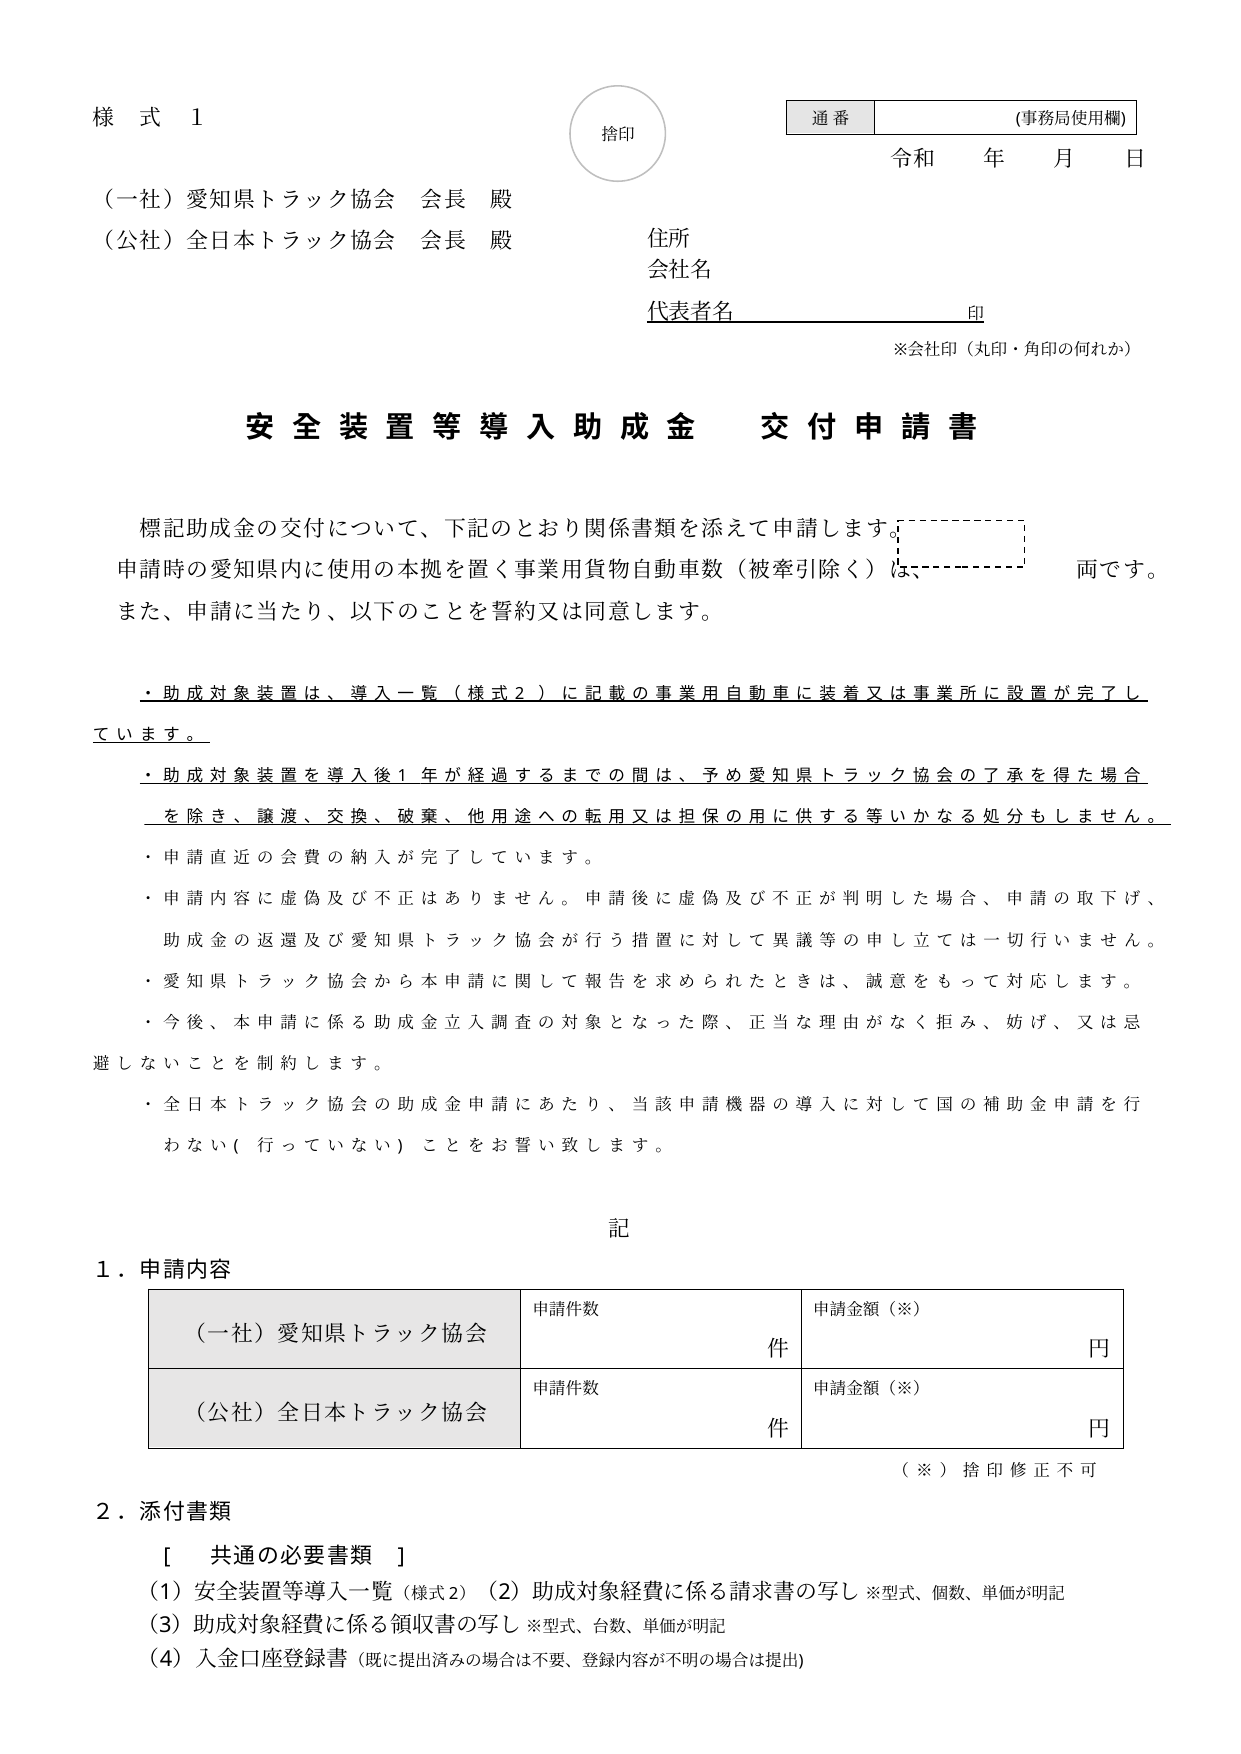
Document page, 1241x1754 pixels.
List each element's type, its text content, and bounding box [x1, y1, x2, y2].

text （※）捨印修正不可 [93, 1448, 1103, 1490]
table_cell （公社）全日本トラック協会 [149, 1369, 520, 1447]
table_header 申請件数 [521, 1290, 801, 1320]
text 様式１ [93, 95, 1147, 136]
text ・助成対象装置を導入後1年が経過するまでの間は、予め愛知県トラック協会の了承を得た場合を除き、譲渡、交換、破棄、他用途への転用又は担保の用に供する等いかなる処分もしません。 [127, 754, 1147, 836]
table_header (事務局使用欄) [875, 101, 1136, 133]
table_cell 申請件数 [521, 1369, 801, 1399]
text （3）助成対象経費に係る領収書の写し ※型式、台数、単価が明記 [137, 1607, 1147, 1639]
text （一社）愛知県トラック協会 会長 殿 [93, 178, 1147, 219]
text ・愛知県トラック協会から本申請に関して報告を求められたときは、誠意をもって対応します。 [127, 959, 1147, 1001]
text （公社）全日本トラック協会 会長 殿 [93, 219, 1147, 260]
table_header （一社）愛知県トラック協会 [149, 1290, 520, 1368]
text ２．添付書類 [93, 1490, 1147, 1531]
text [共通の必要書類] [93, 1533, 1147, 1574]
table_cell 円 [802, 1399, 1123, 1447]
text ・申請内容に虚偽及び不正はありません。申請後に虚偽及び不正が判明した場合、申請の取下げ、助成金の返還及び愛知県トラック協会が行う措置に対して異議等の申し立ては一切行いません。 [127, 877, 1147, 959]
text 標記助成金の交付について、下記のとおり関係書類を添えて申請します。 [93, 507, 1147, 548]
text 申請時の愛知県内に使用の本拠を置く事業用貨物自動車数（被牽引除く）は、 両です。 [93, 548, 1147, 589]
table_header 通 番 [787, 101, 874, 133]
text 令和 年 月 日 [93, 136, 1147, 178]
text （4）入金口座登録書（既に提出済みの場合は不要、登録内容が不明の場合は提出) [137, 1641, 1147, 1673]
text 記 [93, 1206, 1147, 1247]
text ・申請直近の会費の納入が完了しています。 [93, 836, 1147, 877]
text （1）安全装置等導入一覧（様式2）（2）助成対象経費に係る請求書の写し ※型式、個数、単価が明記 [137, 1574, 1147, 1606]
table_header 申請金額（※） [802, 1290, 1123, 1320]
text また、申請に当たり、以下のことを誓約又は同意します。 [93, 589, 1147, 630]
text ・全日本トラック協会の助成金申請にあたり、当該申請機器の導入に対して国の補助金申請を行わない(行っていない)ことをお誓い致します。 [127, 1083, 1147, 1165]
table_cell 件 [521, 1399, 801, 1447]
text ・今後、本申請に係る助成金立入調査の対象となった際、正当な理由がなく拒み、妨げ、又は忌避しないことを制約します。 [93, 1001, 1147, 1083]
table_cell 申請金額（※） [802, 1369, 1123, 1399]
text ・助成対象装置は、導入一覧（様式2）に記載の事業用自動車に装着又は事業所に設置が完了しています。 [93, 671, 1147, 754]
text １．申請内容 [93, 1247, 1147, 1288]
table_cell 円 [802, 1320, 1123, 1368]
table_cell 件 [521, 1320, 801, 1368]
text 安全装置等導入助成金 交付申請書 [93, 383, 1147, 466]
